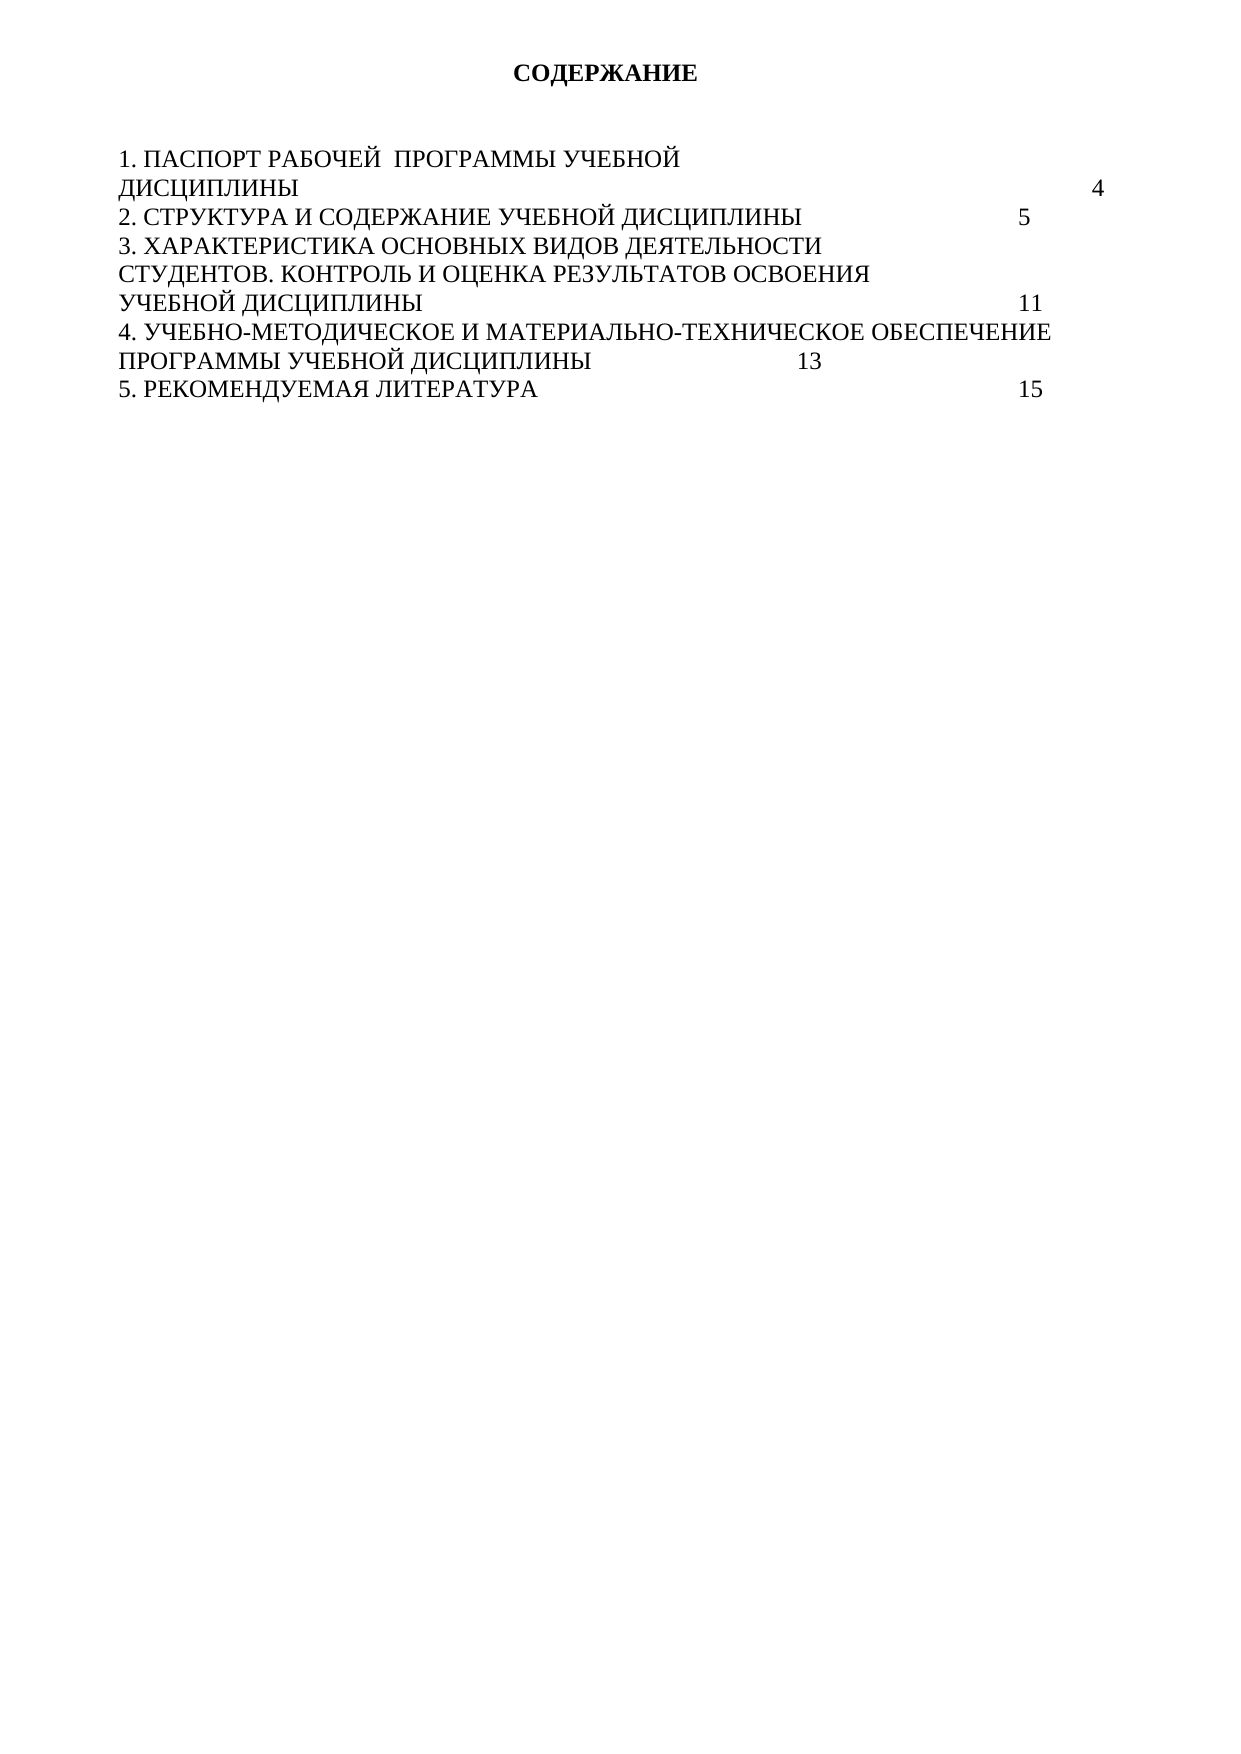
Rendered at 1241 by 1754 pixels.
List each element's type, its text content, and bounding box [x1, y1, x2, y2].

text УЧЕБНОЙ Дисциплины 11 [118, 288, 1181, 317]
text 2. Структура и содержание учебной дисциплины 5 [118, 202, 1181, 231]
text Содержание [59, 58, 1092, 87]
text 3. Характеристика основных видов деятельности [118, 231, 1181, 259]
text 5. Рекомендуемая литература 15 [118, 374, 1181, 403]
text 1. Паспорт рабочей программы учебной [118, 144, 1181, 173]
text 4. Учебно-методическое и материально-техническое обеспечение программы учебной дисциплины 13 [118, 317, 1181, 374]
text студентов. Контроль и оценка результатов освоения [118, 259, 1181, 288]
text дисциплины 4 [118, 173, 1181, 202]
